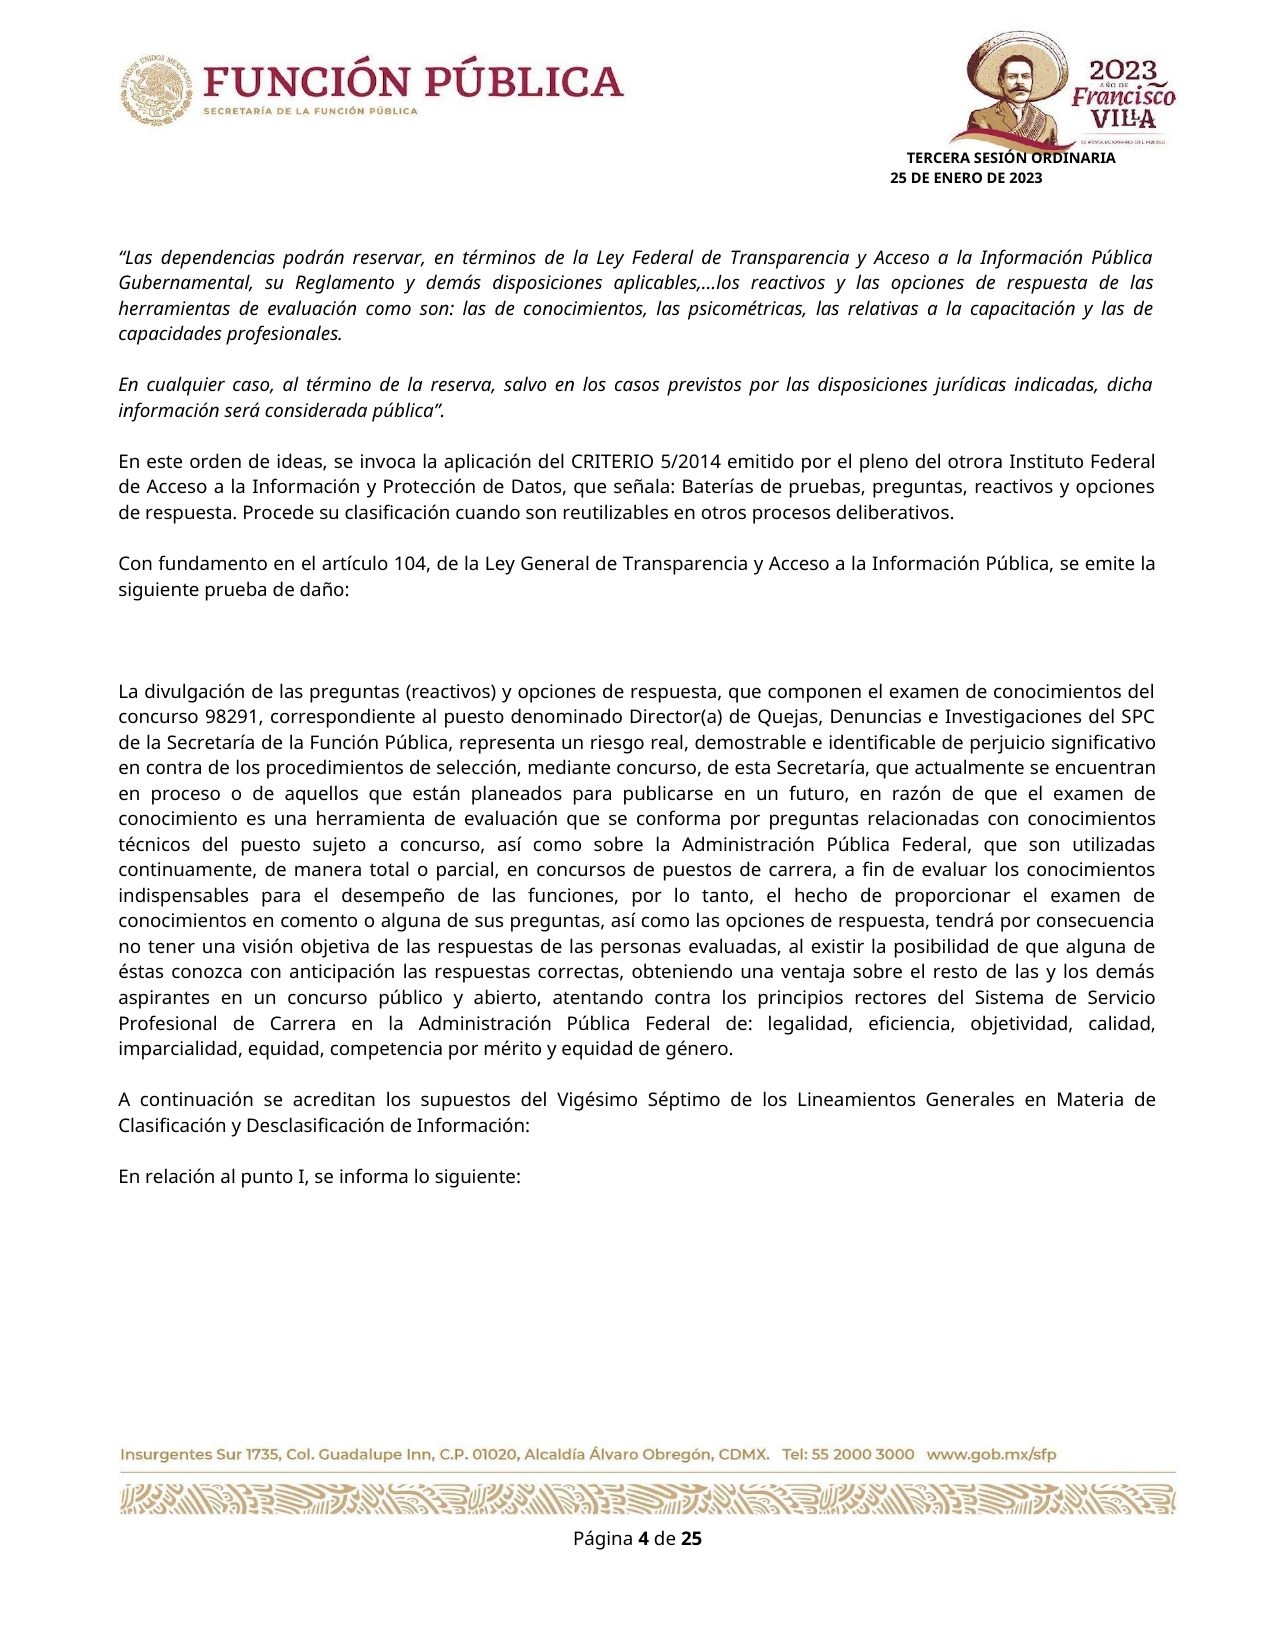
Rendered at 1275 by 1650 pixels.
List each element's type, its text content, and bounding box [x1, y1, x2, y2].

picture [0, 0, 1275, 1544]
text “Las dependencias podrán reservar, en términos de la Ley Federal de Transparencia y Acceso a la Información Pública Gubernamental, su Reglamento y demás disposiciones aplicables,…los reactivos y las opciones de respuesta de las herramientas de evaluación como son: las de conocimientos, las psicométricas, las relativas a la capacitación y las de capacidades profesionales. [118, 244, 1157, 346]
text A continuación se acreditan los supuestos del Vigésimo Séptimo de los Lineamientos Generales en Materia de Clasificación y Desclasificación de Información: [118, 1086, 1157, 1137]
text En relación al punto I, se informa lo siguiente: [118, 1163, 1157, 1188]
text En cualquier caso, al término de la reserva, salvo en los casos previstos por las disposiciones jurídicas indicadas, dicha información será considerada pública”. [118, 372, 1157, 423]
text En este orden de ideas, se invoca la aplicación del CRITERIO 5/2014 emitido por el pleno del otrora Instituto Federal de Acceso a la Información y Protección de Datos, que señala: Baterías de pruebas, preguntas, reactivos y opciones de respuesta. Procede su clasificación cuando son reutilizables en otros procesos deliberativos. [118, 448, 1157, 525]
text Con fundamento en el artículo 104, de la Ley General de Transparencia y Acceso a la Información Pública, se emite la siguiente prueba de daño: [118, 550, 1157, 601]
text La divulgación de las preguntas (reactivos) y opciones de respuesta, que componen el examen de conocimientos del concurso 98291, correspondiente al puesto denominado Director(a) de Quejas, Denuncias e Investigaciones del SPC de la Secretaría de la Función Pública, representa un riesgo real, demostrable e identificable de perjuicio significativo en contra de los procedimientos de selección, mediante concurso, de esta Secretaría, que actualmente se encuentran en proceso o de aquellos que están planeados para publicarse en un futuro, en razón de que el examen de conocimiento es una herramienta de evaluación que se conforma por preguntas relacionadas con conocimientos técnicos del puesto sujeto a concurso, así como sobre la Administración Pública Federal, que son utilizadas continuamente, de manera total o parcial, en concursos de puestos de carrera, a fin de evaluar los conocimientos indispensables para el desempeño de las funciones, por lo tanto, el hecho de proporcionar el examen de conocimientos en comento o alguna de sus preguntas, así como las opciones de respuesta, tendrá por consecuencia no tener una visión objetiva de las respuestas de las personas evaluadas, al existir la posibilidad de que alguna de éstas conozca con anticipación las respuestas correctas, obteniendo una ventaja sobre el resto de las y los demás aspirantes en un concurso público y abierto, atentando contra los principios rectores del Sistema de Servicio Profesional de Carrera en la Administración Pública Federal de: legalidad, eficiencia, objetividad, calidad, imparcialidad, equidad, competencia por mérito y equidad de género. [118, 678, 1157, 1061]
picture [656, 1536, 661, 1544]
picture [597, 1536, 602, 1544]
picture [614, 1536, 619, 1544]
